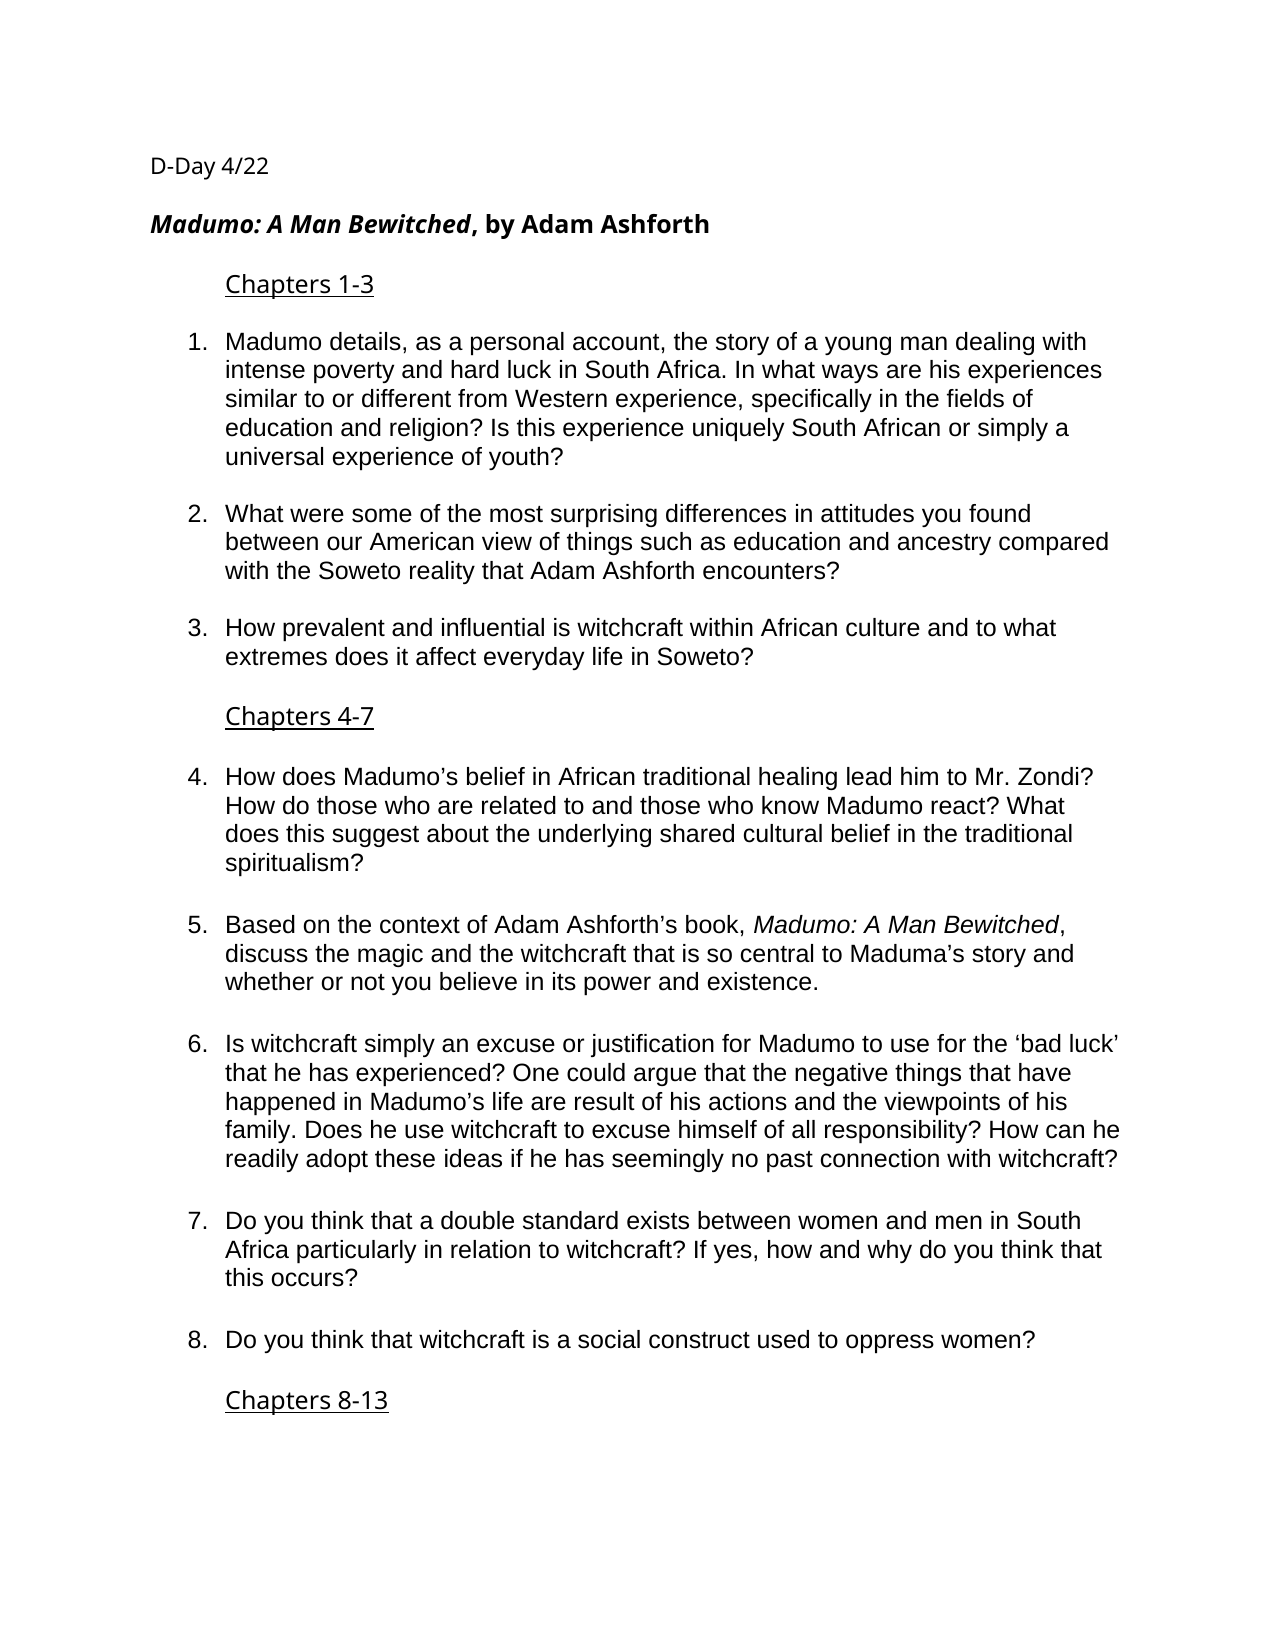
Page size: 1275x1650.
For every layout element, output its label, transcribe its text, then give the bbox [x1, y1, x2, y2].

list Chapters 8-13 [225, 1383, 1125, 1417]
list Madumo details, as a personal account, the story of a young man dealing with intense poverty and hard luck in South Africa. In what ways are his experiences similar to or different from Western experience, specifically in the fields of education and religion? Is this experience uniquely South African or simply a universal experience of youth? [187, 327, 1125, 498]
text D-Day 4/22 [150, 150, 1125, 181]
list How does Madumo’s belief in African traditional healing lead him to Mr. Zondi? How do those who are related to and those who know Madumo react? What does this suggest about the underlying shared cultural belief in the traditional spiritualism? [187, 762, 1125, 877]
text Chapters 1-3 [150, 267, 1125, 301]
list Based on the context of Adam Ashforth’s book, Madumo: A Man Bewitched, discuss the magic and the witchcraft that is so central to Maduma’s story and whether or not you believe in its power and existence. [187, 910, 1125, 996]
text Madumo: A Man Bewitched, by Adam Ashforth [150, 207, 1125, 241]
list Do you think that a double standard exists between women and men in South Africa particularly in relation to witchcraft? If yes, how and why do you think that this occurs? [187, 1206, 1125, 1292]
list How prevalent and influential is witchcraft within African culture and to what extremes does it affect everyday life in Soweto? Chapters 4-7 [187, 613, 1125, 733]
list Do you think that witchcraft is a social construct used to oppress women? [187, 1325, 1125, 1354]
list Is witchcraft simply an excuse or justification for Madumo to use for the ‘bad luck’ that he has experienced? One could argue that the negative things that have happened in Madumo’s life are result of his actions and the viewpoints of his family. Does he use witchcraft to excuse himself of all responsibility? How can he readily adopt these ideas if he has seemingly no past connection with witchcraft? [187, 1029, 1125, 1173]
list What were some of the most surprising differences in attitudes you found between our American view of things such as education and ancestry compared with the Soweto reality that Adam Ashforth encounters? [187, 498, 1125, 613]
